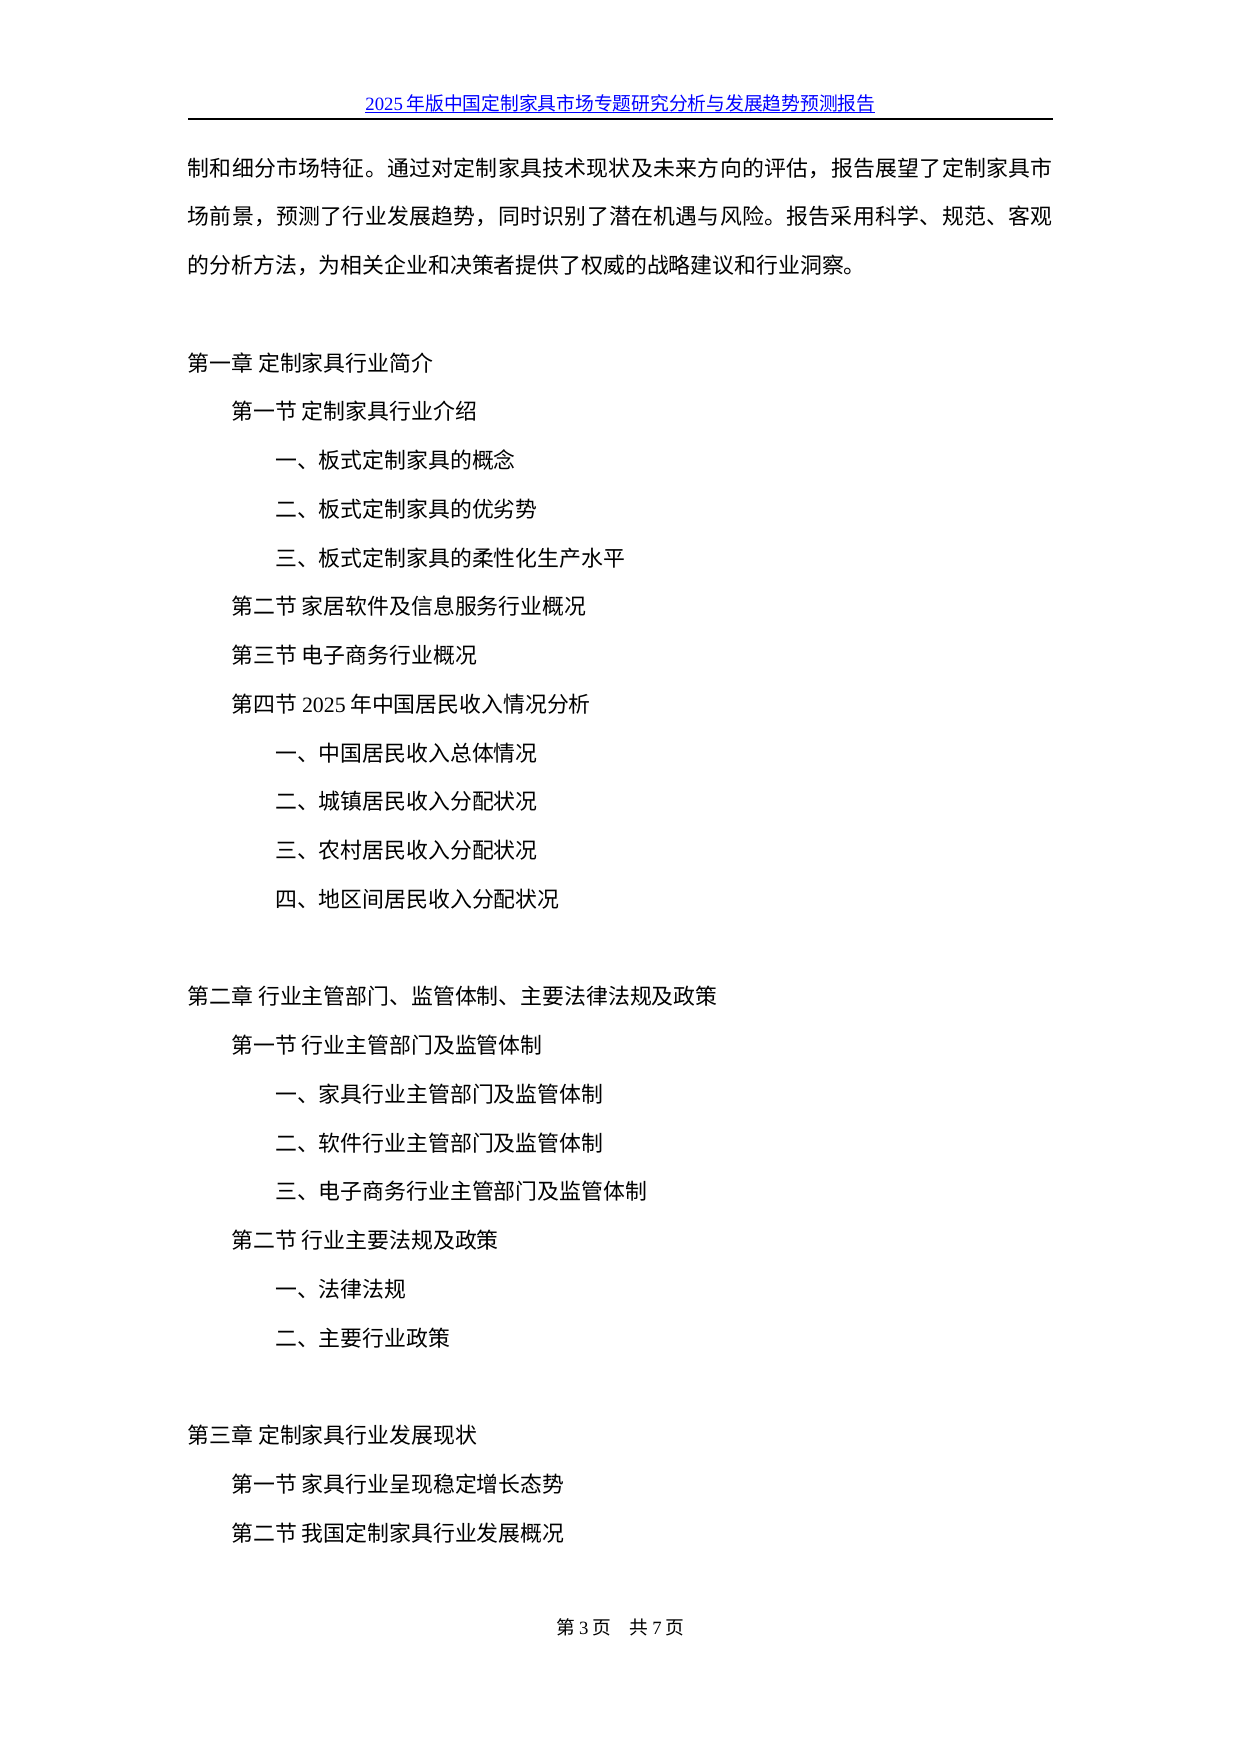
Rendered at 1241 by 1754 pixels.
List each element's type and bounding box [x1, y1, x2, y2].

text [187, 150, 1053, 1548]
